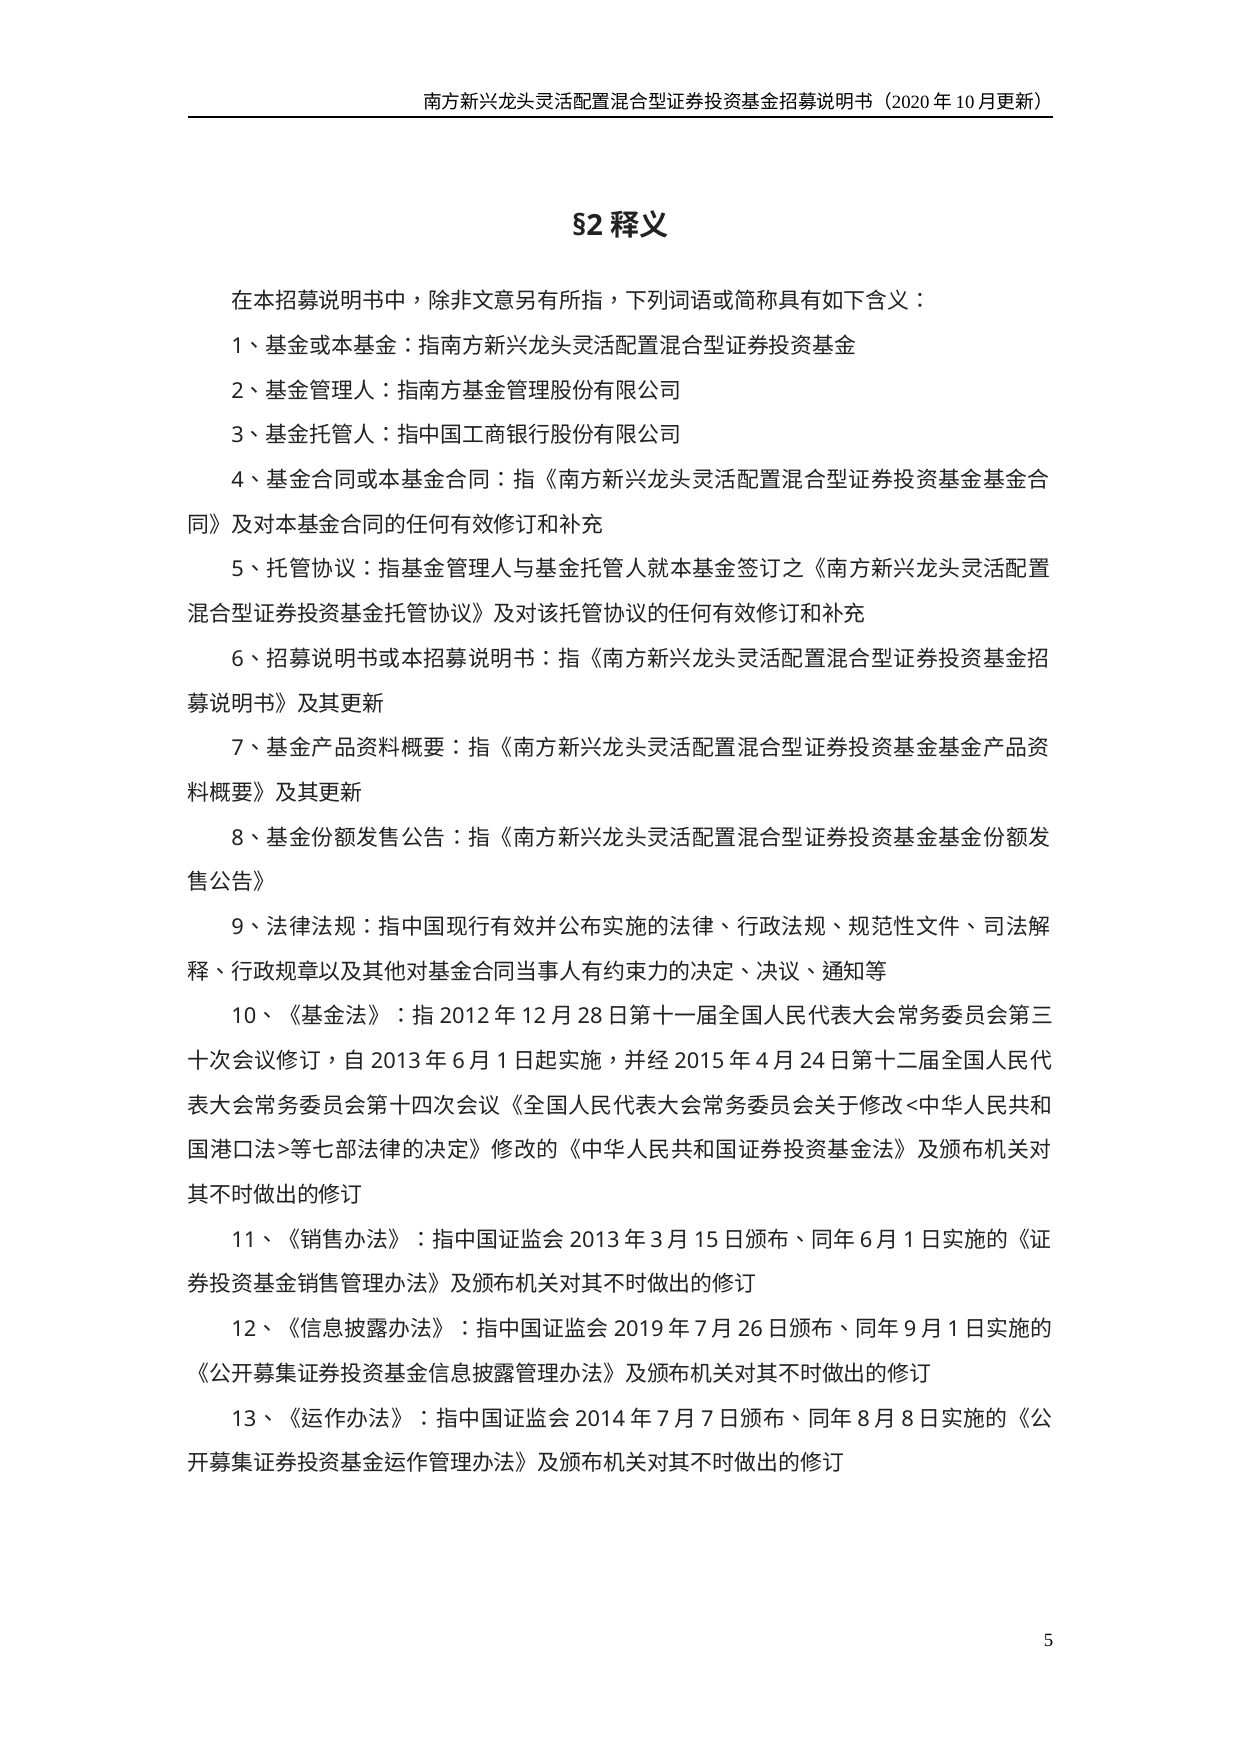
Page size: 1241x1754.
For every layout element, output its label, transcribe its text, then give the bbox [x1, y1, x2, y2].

text 10、《基金法》：指2012年12月28日第十一届全国人民代表大会常务委员会第三十次会议修订，自2013年6月1日起实施，并经2015年4月24日第十二届全国人民代表大会常务委员会第十四次会议《全国人民代表大会常务委员会关于修改<中华人民共和国港口法>等七部法律的决定》修改的《中华人民共和国证券投资基金法》及颁布机关对其不时做出的修订 [187, 1000, 1053, 1209]
text 5、托管协议：指基金管理人与基金托管人就本基金签订之《南方新兴龙头灵活配置混合型证券投资基金托管协议》及对该托管协议的任何有效修订和补充 [187, 553, 1053, 628]
text 6、招募说明书或本招募说明书：指《南方新兴龙头灵活配置混合型证券投资基金招募说明书》及其更新 [187, 643, 1053, 717]
text 7、基金产品资料概要：指《南方新兴龙头灵活配置混合型证券投资基金基金产品资料概要》及其更新 [187, 732, 1053, 807]
text 4、基金合同或本基金合同：指《南方新兴龙头灵活配置混合型证券投资基金基金合同》及对本基金合同的任何有效修订和补充 [187, 464, 1053, 538]
text 12、《信息披露办法》：指中国证监会2019年7月26日颁布、同年9月1日实施的《公开募集证券投资基金信息披露管理办法》及颁布机关对其不时做出的修订 [187, 1313, 1053, 1388]
text §2 释义 [187, 191, 1053, 256]
text 2、基金管理人：指南方基金管理股份有限公司 [187, 375, 1053, 404]
text 13、《运作办法》：指中国证监会2014年7月7日颁布、同年8月8日实施的《公开募集证券投资基金运作管理办法》及颁布机关对其不时做出的修订 [187, 1402, 1053, 1477]
text 9、法律法规：指中国现行有效并公布实施的法律、行政法规、规范性文件、司法解释、行政规章以及其他对基金合同当事人有约束力的决定、决议、通知等 [187, 911, 1053, 985]
text 在本招募说明书中，除非文意另有所指，下列词语或简称具有如下含义： [187, 285, 1053, 315]
text 8、基金份额发售公告：指《南方新兴龙头灵活配置混合型证券投资基金基金份额发售公告》 [187, 822, 1053, 896]
text 11、《销售办法》：指中国证监会2013年3月15日颁布、同年6月1日实施的《证券投资基金销售管理办法》及颁布机关对其不时做出的修订 [187, 1224, 1053, 1298]
text 1、基金或本基金：指南方新兴龙头灵活配置混合型证券投资基金 [187, 330, 1053, 360]
text 3、基金托管人：指中国工商银行股份有限公司 [187, 419, 1053, 449]
